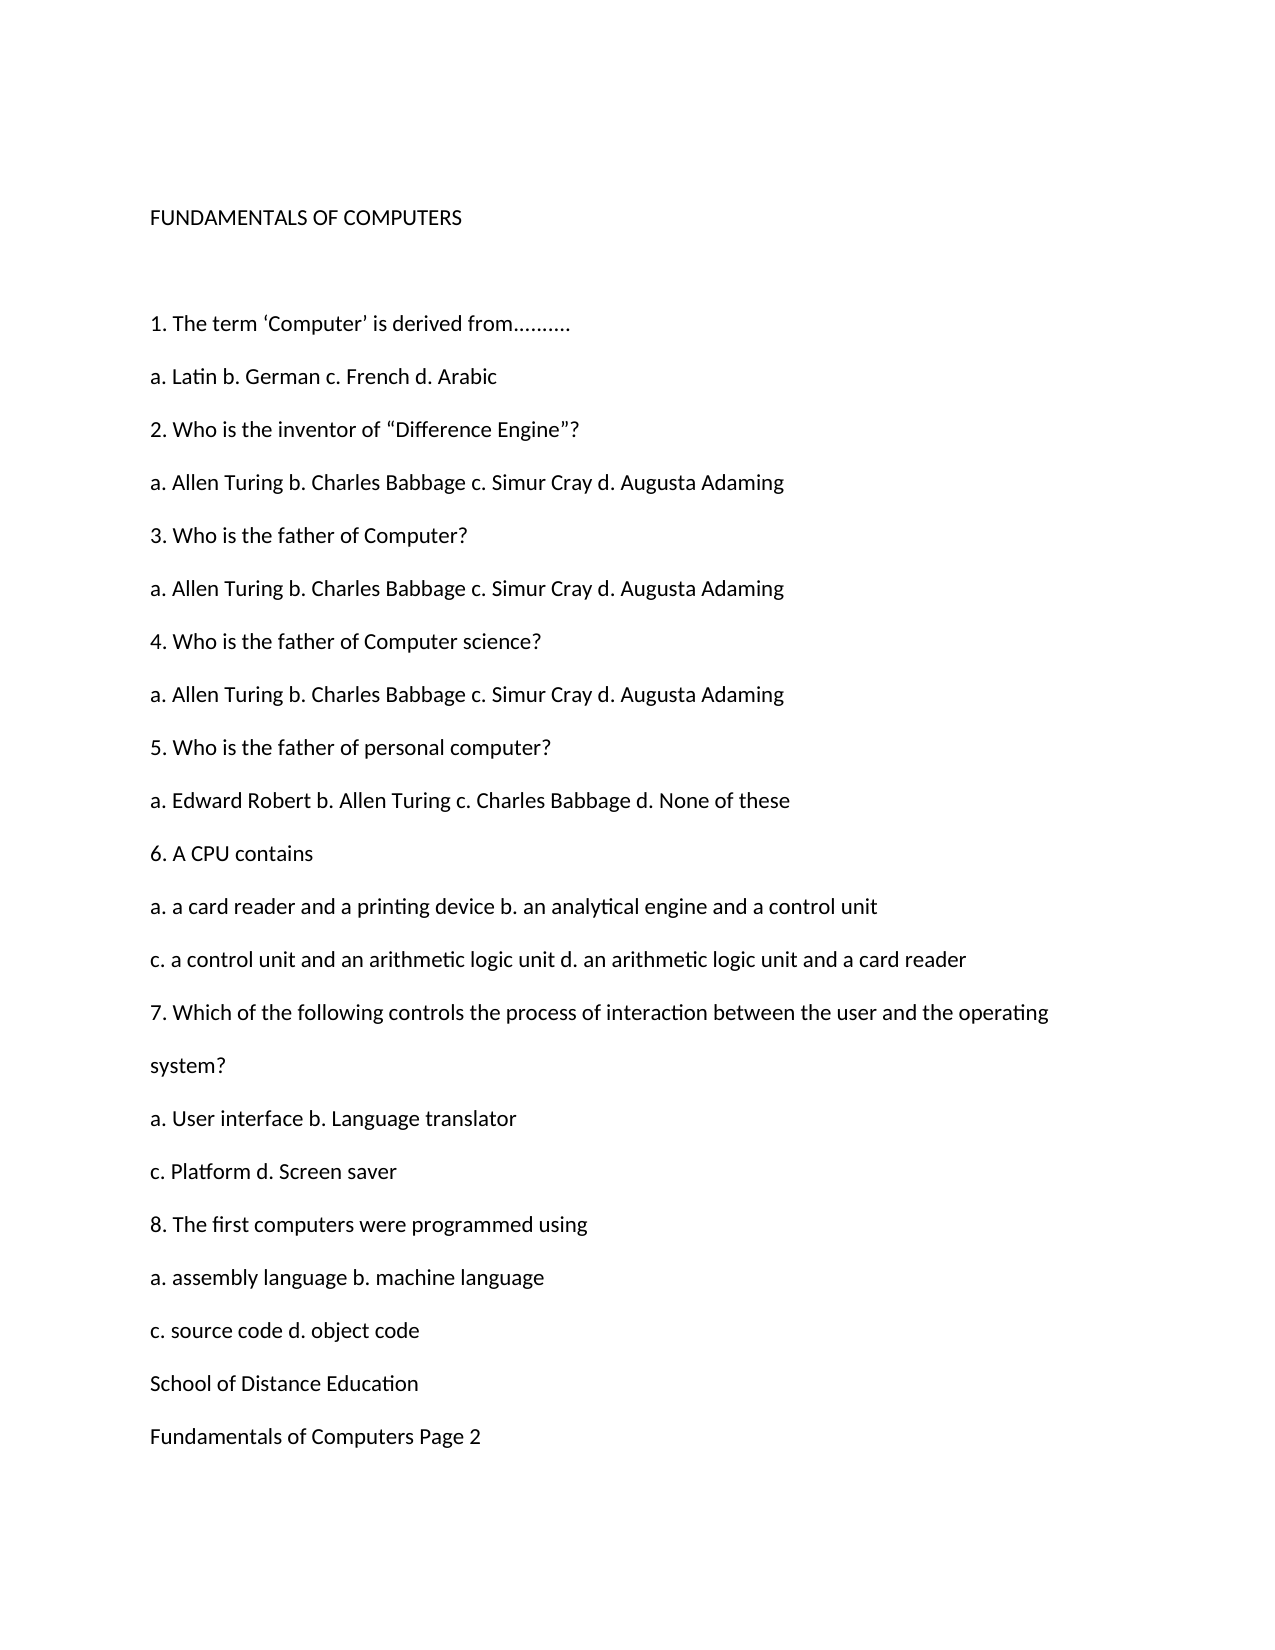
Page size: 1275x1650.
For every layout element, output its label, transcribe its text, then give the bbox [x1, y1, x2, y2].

text a. Allen Turing b. Charles Babbage c. Simur Cray d. Augusta Adaming [150, 574, 1125, 602]
text a. a card reader and a printing device b. an analytical engine and a control unit [150, 892, 1125, 920]
text a. Edward Robert b. Allen Turing c. Charles Babbage d. None of these [150, 786, 1125, 814]
text 2. Who is the inventor of “Difference Engine”? [150, 415, 1125, 443]
text system? [150, 1051, 1125, 1079]
text c. source code d. object code [150, 1316, 1125, 1344]
text a. Allen Turing b. Charles Babbage c. Simur Cray d. Augusta Adaming [150, 680, 1125, 708]
text FUNDAMENTALS OF COMPUTERS [150, 203, 1125, 231]
text 1. The term ‘Computer’ is derived from.......... [150, 309, 1125, 337]
text 6. A CPU contains [150, 839, 1125, 867]
text a. assembly language b. machine language [150, 1263, 1125, 1291]
text c. Platform d. Screen saver [150, 1157, 1125, 1185]
text 5. Who is the father of personal computer? [150, 733, 1125, 761]
text a. Allen Turing b. Charles Babbage c. Simur Cray d. Augusta Adaming [150, 468, 1125, 496]
text c. a control unit and an arithmetic logic unit d. an arithmetic logic unit and a card reader [150, 945, 1125, 973]
text 3. Who is the father of Computer? [150, 521, 1125, 549]
text Fundamentals of Computers Page 2 [150, 1422, 1125, 1451]
text 7. Which of the following controls the process of interaction between the user and the operating [150, 998, 1125, 1026]
text School of Distance Education [150, 1369, 1125, 1397]
text a. User interface b. Language translator [150, 1104, 1125, 1132]
text a. Latin b. German c. French d. Arabic [150, 362, 1125, 390]
text 4. Who is the father of Computer science? [150, 627, 1125, 655]
text 8. The first computers were programmed using [150, 1210, 1125, 1238]
